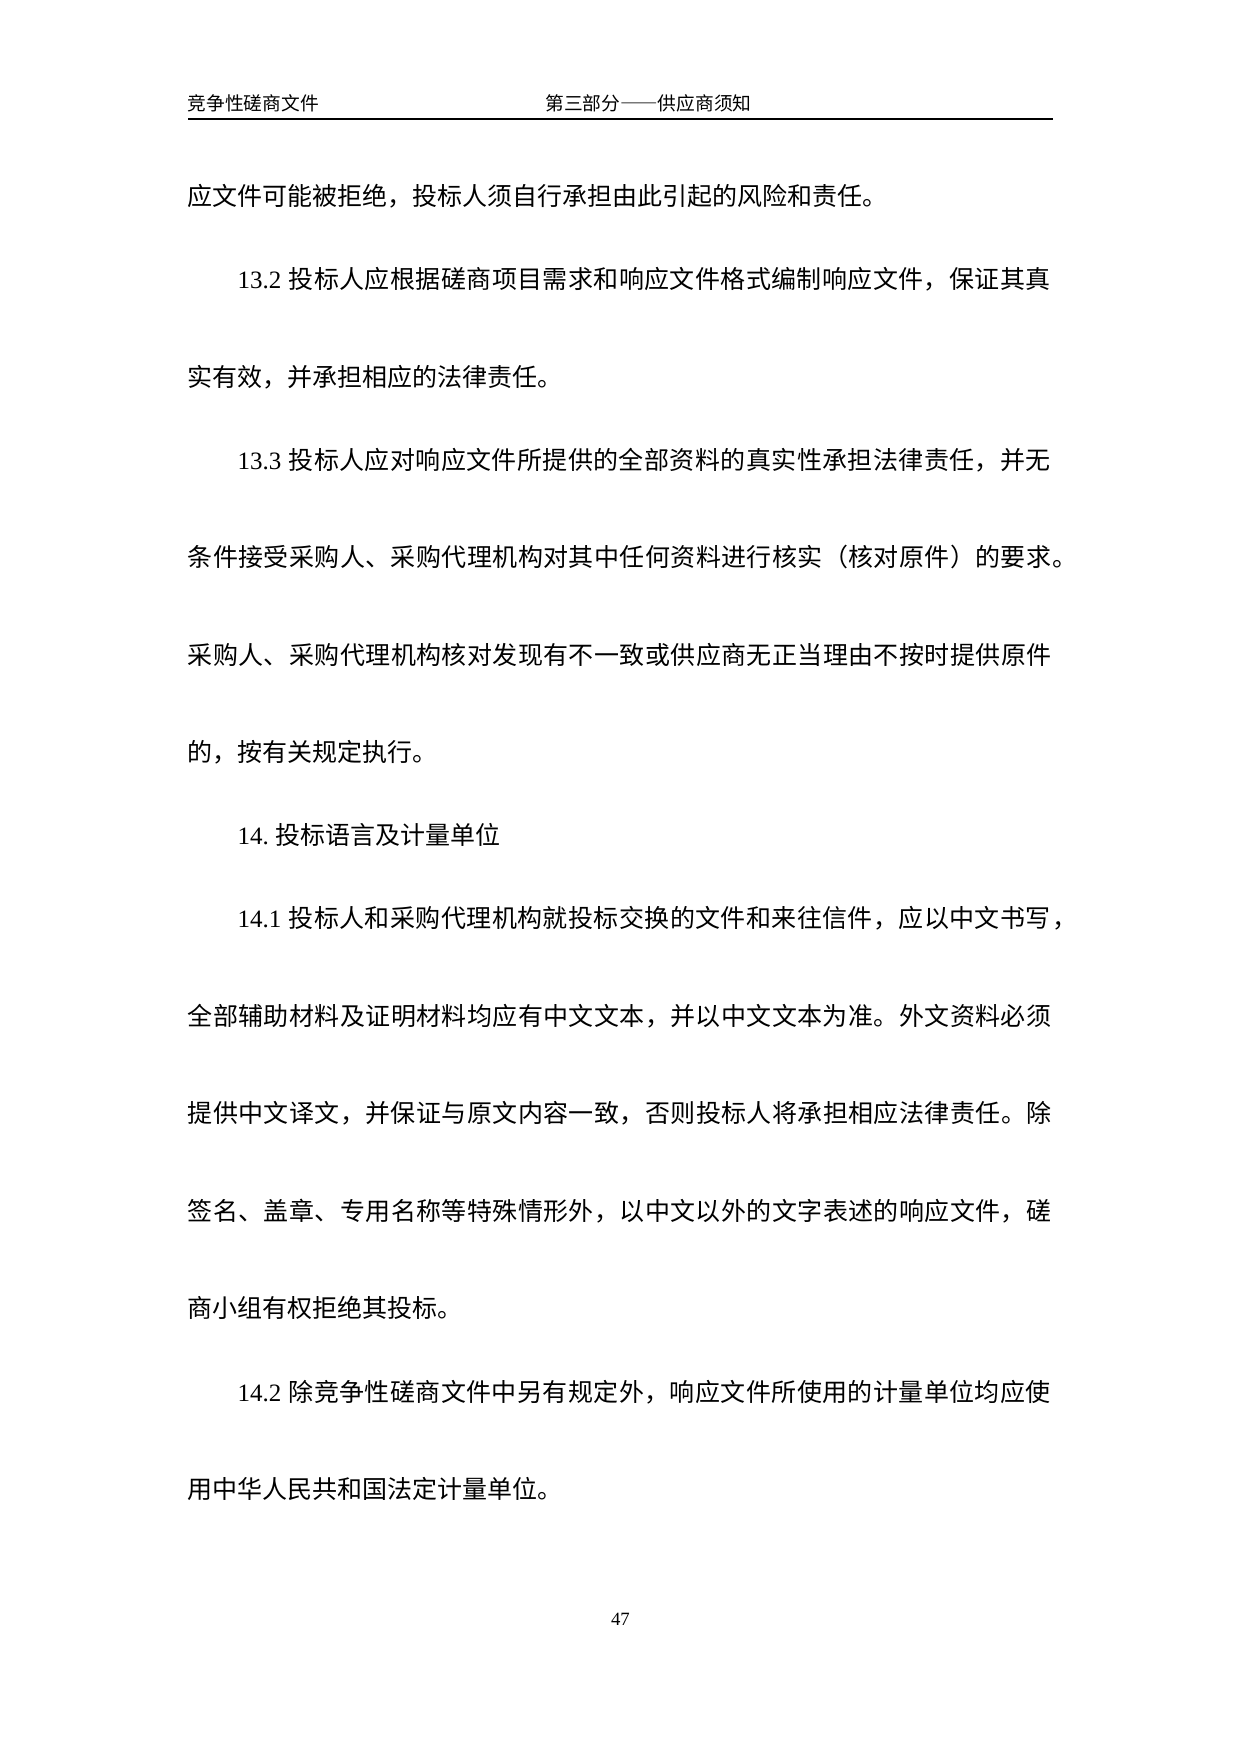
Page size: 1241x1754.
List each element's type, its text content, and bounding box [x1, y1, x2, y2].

text 14.2 除竞争性磋商文件中另有规定外，响应文件所使用的计量单位均应使用中华人民共和国法定计量单位。 [187, 1358, 1053, 1520]
text 14.1 投标人和采购代理机构就投标交换的文件和来往信件，应以中文书写，全部辅助材料及证明材料均应有中文文本，并以中文文本为准。外文资料必须提供中文译文，并保证与原文内容一致，否则投标人将承担相应法律责任。除签名、盖章、专用名称等特殊情形外，以中文以外的文字表述的响应文件，磋商小组有权拒绝其投标。 [187, 884, 1053, 1339]
text 13.3 投标人应对响应文件所提供的全部资料的真实性承担法律责任，并无条件接受采购人、采购代理机构对其中任何资料进行核实（核对原件）的要求。采购人、采购代理机构核对发现有不一致或供应商无正当理由不按时提供原件的，按有关规定执行。 [187, 426, 1053, 783]
text 14. 投标语言及计量单位 [187, 801, 1053, 866]
text 13.2 投标人应根据磋商项目需求和响应文件格式编制响应文件，保证其真实有效，并承担相应的法律责任。 [187, 245, 1053, 408]
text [187, 162, 1053, 227]
